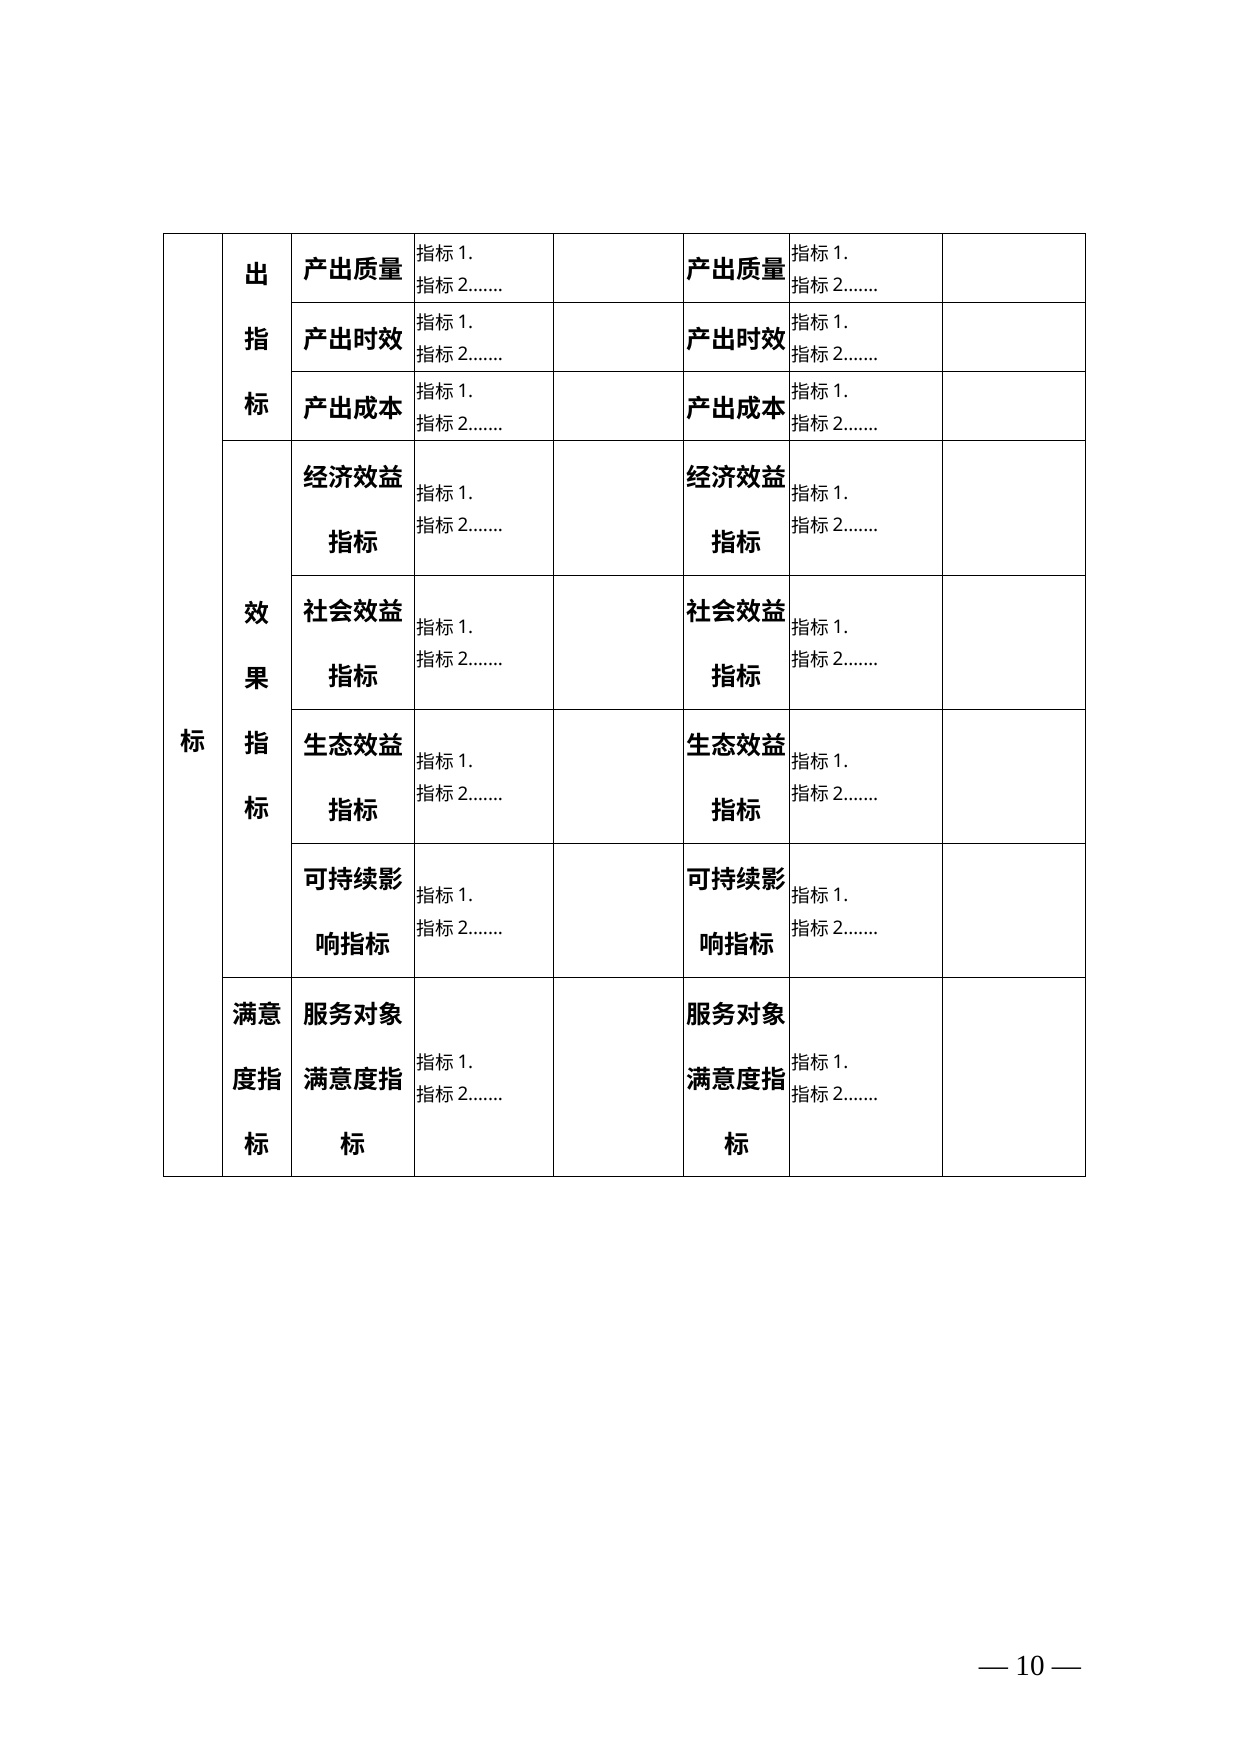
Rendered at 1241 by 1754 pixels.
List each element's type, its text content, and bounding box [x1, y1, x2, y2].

table_cell [554, 710, 683, 843]
table_cell 社会效益 指标 [684, 576, 789, 709]
table_cell 服务对象 满意度指标 [684, 978, 789, 1176]
table_cell 指标1. 指标2.…… [415, 372, 553, 440]
table_cell 指标1. 指标2.…… [415, 978, 553, 1176]
table_cell [943, 372, 1085, 440]
table_cell 指标1. 指标2.…… [415, 710, 553, 843]
table_cell 指标1. 指标2.…… [790, 234, 942, 302]
table_cell 生态效益 指标 [292, 710, 414, 843]
table_cell 经济效益 指标 [292, 441, 414, 574]
table_cell 满意度指标 [223, 978, 291, 1176]
table_cell [554, 303, 683, 371]
table_cell 产出成本 [292, 372, 414, 440]
table_cell [554, 576, 683, 709]
table_cell 产出质量 [292, 234, 414, 302]
table_cell 指标1. 指标2.…… [790, 303, 942, 371]
table_cell 经济效益 指标 [684, 441, 789, 574]
table_cell 指标1. 指标2.…… [790, 441, 942, 574]
table_cell [943, 978, 1085, 1176]
table_cell [554, 844, 683, 977]
table_cell 指标1. 指标2.…… [790, 372, 942, 440]
table_cell 指标1. 指标2.…… [415, 576, 553, 709]
table_cell 指标1. 指标2.…… [790, 576, 942, 709]
table_cell 产 出 指 标 [223, 234, 291, 440]
table_cell 指标1. 指标2.…… [415, 441, 553, 574]
table_cell [943, 234, 1085, 302]
table_cell 产出时效 [684, 303, 789, 371]
table_cell 指标1. 指标2.…… [790, 844, 942, 977]
table_cell 产出成本 [684, 372, 789, 440]
table_cell [554, 441, 683, 574]
table_cell 产出质量 [684, 234, 789, 302]
table_cell [943, 576, 1085, 709]
table_cell 指标1. 指标2.…… [415, 234, 553, 302]
table_cell 指标1. 指标2.…… [790, 710, 942, 843]
table_cell 可持续影响指标 [292, 844, 414, 977]
table_cell 可持续影响指标 [684, 844, 789, 977]
table_cell 社会效益 指标 [292, 576, 414, 709]
table_cell 效 果 指 标 [223, 441, 291, 977]
table_cell [943, 844, 1085, 977]
table_cell 服务对象 满意度指标 [292, 978, 414, 1176]
table_cell 指标1. 指标2.…… [790, 978, 942, 1176]
table_cell [554, 978, 683, 1176]
table_cell [554, 234, 683, 302]
table_cell [554, 372, 683, 440]
table_cell [943, 710, 1085, 843]
table_cell 指标1. 指标2.…… [415, 844, 553, 977]
table_cell [943, 303, 1085, 371]
table_cell 生态效益 指标 [684, 710, 789, 843]
table_cell 产出时效 [292, 303, 414, 371]
table_cell [943, 441, 1085, 574]
table_cell 指标1. 指标2.…… [415, 303, 553, 371]
